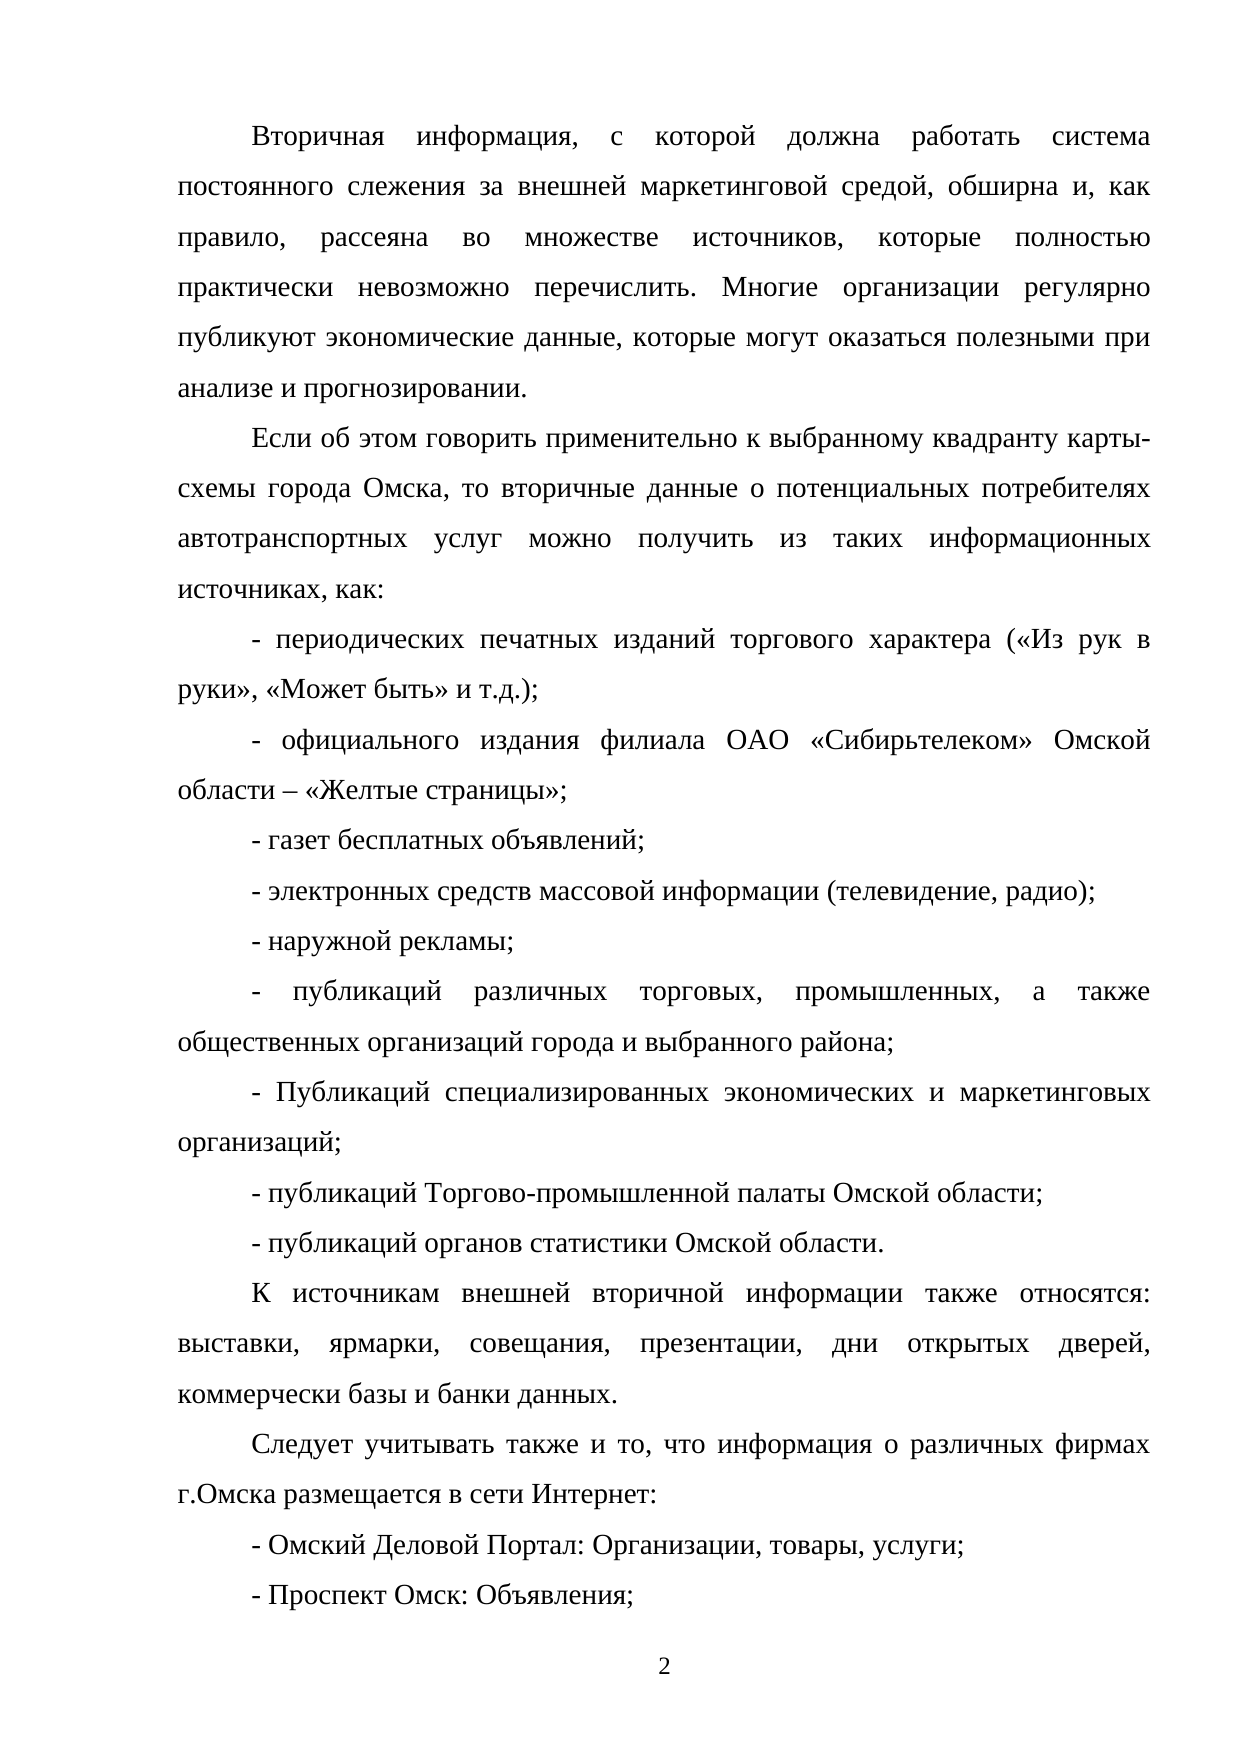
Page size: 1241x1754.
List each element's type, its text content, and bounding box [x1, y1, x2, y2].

text - наружной рекламы; [177, 923, 1152, 957]
text - публикаций органов статистики Омской области. [177, 1225, 1152, 1258]
text - газет бесплатных объявлений; [177, 822, 1152, 856]
text - публикаций Торгово-промышленной палаты Омской области; [177, 1175, 1152, 1208]
text - публикаций различных торговых, промышленных, а также общественных организаций города и выбранного района; [177, 973, 1152, 1057]
text - Проспект Омск: Объявления; [177, 1577, 1152, 1611]
text Если об этом говорить применительно к выбранному квадранту карты-схемы города Омска, то вторичные данные о потенциальных потребителях автотранспортных услуг можно получить из таких информационных источниках, как: [177, 420, 1152, 604]
text - Публикаций специализированных экономических и маркетинговых организаций; [177, 1074, 1152, 1158]
text - официального издания филиала ОАО «Сибирьтелеком» Омской области – «Желтые страницы»; [177, 722, 1152, 806]
text К источникам внешней вторичной информации также относятся: выставки, ярмарки, совещания, презентации, дни открытых дверей, коммерчески базы и банки данных. [177, 1275, 1152, 1409]
text Следует учитывать также и то, что информация о различных фирмах г.Омска размещается в сети Интернет: [177, 1426, 1152, 1510]
text - Омский Деловой Портал: Организации, товары, услуги; [177, 1527, 1152, 1560]
text - периодических печатных изданий торгового характера («Из рук в руки», «Может быть» и т.д.); [177, 621, 1152, 705]
text - электронных средств массовой информации (телевидение, радио); [177, 873, 1152, 906]
text Вторичная информация, с которой должна работать система постоянного слежения за внешней маркетинговой средой, обширна и, как правило, рассеяна во множестве источников, которые полностью практически невозможно перечислить. Многие организации регулярно публикуют экономические данные, которые могут оказаться полезными при анализе и прогнозировании. [177, 118, 1152, 403]
